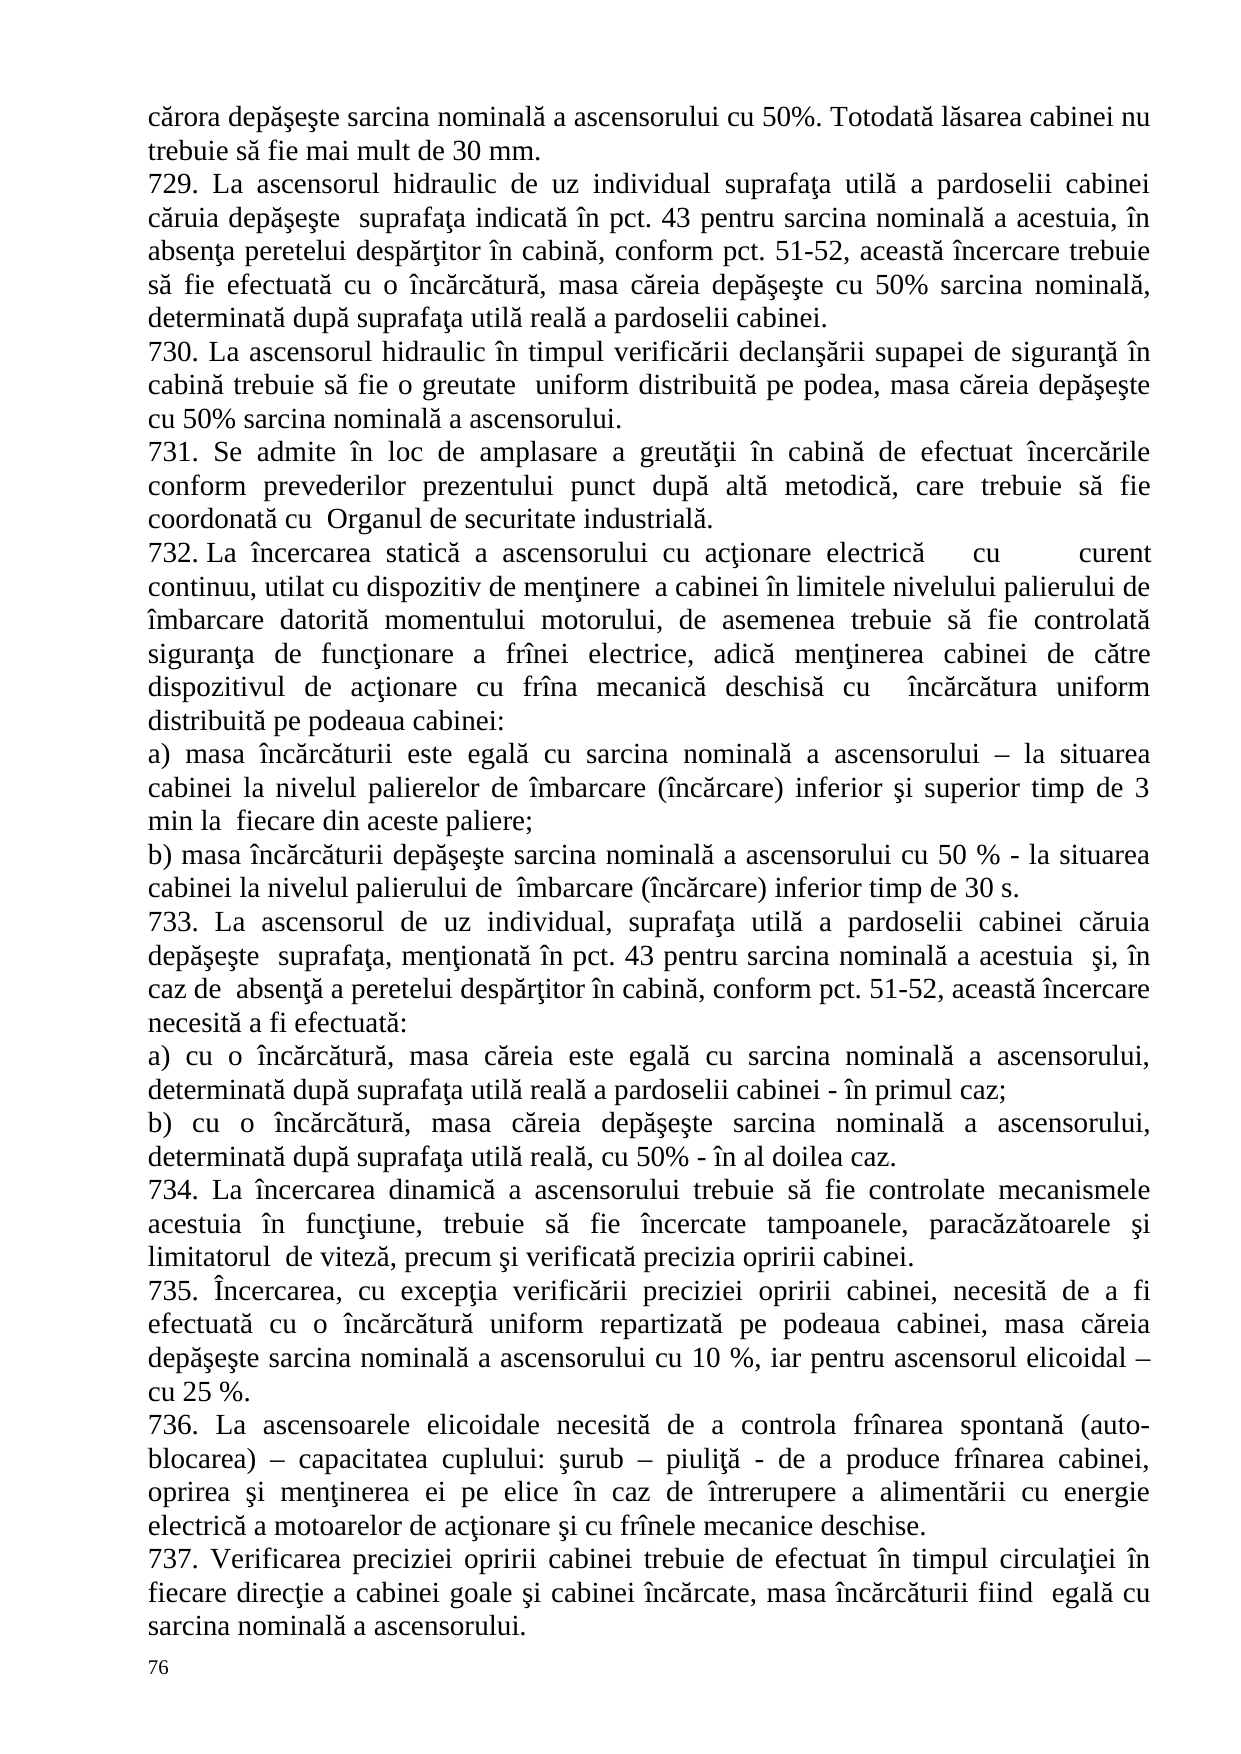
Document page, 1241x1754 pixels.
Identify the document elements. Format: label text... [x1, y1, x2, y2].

text 729. La ascensorul hidraulic de uz individual suprafaţa utilă a pardoselii cabinei căruia depăşeşte suprafaţa indicată în pct. 43 pentru sarcina nominală a acestuia, în absenţa peretelui despărţitor în cabină, conform pct. 51-52, această încercare trebuie să fie efectuată cu o încărcătură, masa căreia depăşeşte cu 50% sarcina nominală, determinată după suprafaţa utilă reală a pardoselii cabinei. [148, 166, 1152, 334]
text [148, 99, 1152, 166]
text 732. La încercarea statică a ascensorului cu acţionare electrică cu curent continuu, utilat cu dispozitiv de menţinere a cabinei în limitele nivelului palierului de îmbarcare datorită momentului motorului, de asemenea trebuie să fie controlată siguranţa de funcţionare a frînei electrice, adică menţinerea cabinei de către dispozitivul de acţionare cu frîna mecanică deschisă cu încărcătura uniform distribuită pe podeaua cabinei: [148, 535, 1152, 736]
text 736. La ascensoarele elicoidale necesită de a controla frînarea spontană (auto-blocarea) – capacitatea cuplului: şurub – piuliţă - de a produce frînarea cabinei, oprirea şi menţinerea ei pe elice în caz de întrerupere a alimentării cu energie electrică a motoarelor de acţionare şi cu frînele mecanice deschise. [148, 1407, 1152, 1541]
text 735. Încercarea, cu excepţia verificării preciziei opririi cabinei, necesită de a fi efectuată cu o încărcătură uniform repartizată pe podeaua cabinei, masa căreia depăşeşte sarcina nominală a ascensorului cu 10 %, iar pentru ascensorul elicoidal –cu 25 %. [148, 1273, 1152, 1407]
text 734. La încercarea dinamică a ascensorului trebuie să fie controlate mecanismele acestuia în funcţiune, trebuie să fie încercate tampoanele, paracăzătoarele şi limitatorul de viteză, precum şi verificată precizia opririi cabinei. [148, 1172, 1152, 1273]
text b) cu o încărcătură, masa căreia depăşeşte sarcina nominală a ascensorului, determinată după suprafaţa utilă reală, cu 50% - în al doilea caz. [148, 1105, 1152, 1172]
text 730. La ascensorul hidraulic în timpul verificării declanşării supapei de siguranţă în cabină trebuie să fie o greutate uniform distribuită pe podea, masa căreia depăşeşte cu 50% sarcina nominală a ascensorului. [148, 334, 1152, 434]
text a) cu o încărcătură, masa căreia este egală cu sarcina nominală a ascensorului, determinată după suprafaţa utilă reală a pardoselii cabinei - în primul caz; [148, 1038, 1152, 1105]
text b) masa încărcăturii depăşeşte sarcina nominală a ascensorului cu 50 % - la situarea cabinei la nivelul palierului de îmbarcare (încărcare) inferior timp de 30 s. [148, 837, 1152, 904]
text 731. Se admite în loc de amplasare a greutăţii în cabină de efectuat încercările conform prevederilor prezentului punct după altă metodică, care trebuie să fie coordonată cu Organul de securitate industrială. [148, 434, 1152, 535]
text a) masa încărcăturii este egală cu sarcina nominală a ascensorului – la situarea cabinei la nivelul palierelor de îmbarcare (încărcare) inferior şi superior timp de 3 min la fiecare din aceste paliere; [148, 736, 1152, 837]
text 733. La ascensorul de uz individual, suprafaţa utilă a pardoselii cabinei căruia depăşeşte suprafaţa, menţionată în pct. 43 pentru sarcina nominală a acestuia şi, în caz de absenţă a peretelui despărţitor în cabină, conform pct. 51-52, această încercare necesită a fi efectuată: [148, 904, 1152, 1038]
text 737. Verificarea preciziei opririi cabinei trebuie de efectuat în timpul circulaţiei în fiecare direcţie a cabinei goale şi cabinei încărcate, masa încărcăturii fiind egală cu sarcina nominală a ascensorului. [148, 1541, 1152, 1642]
